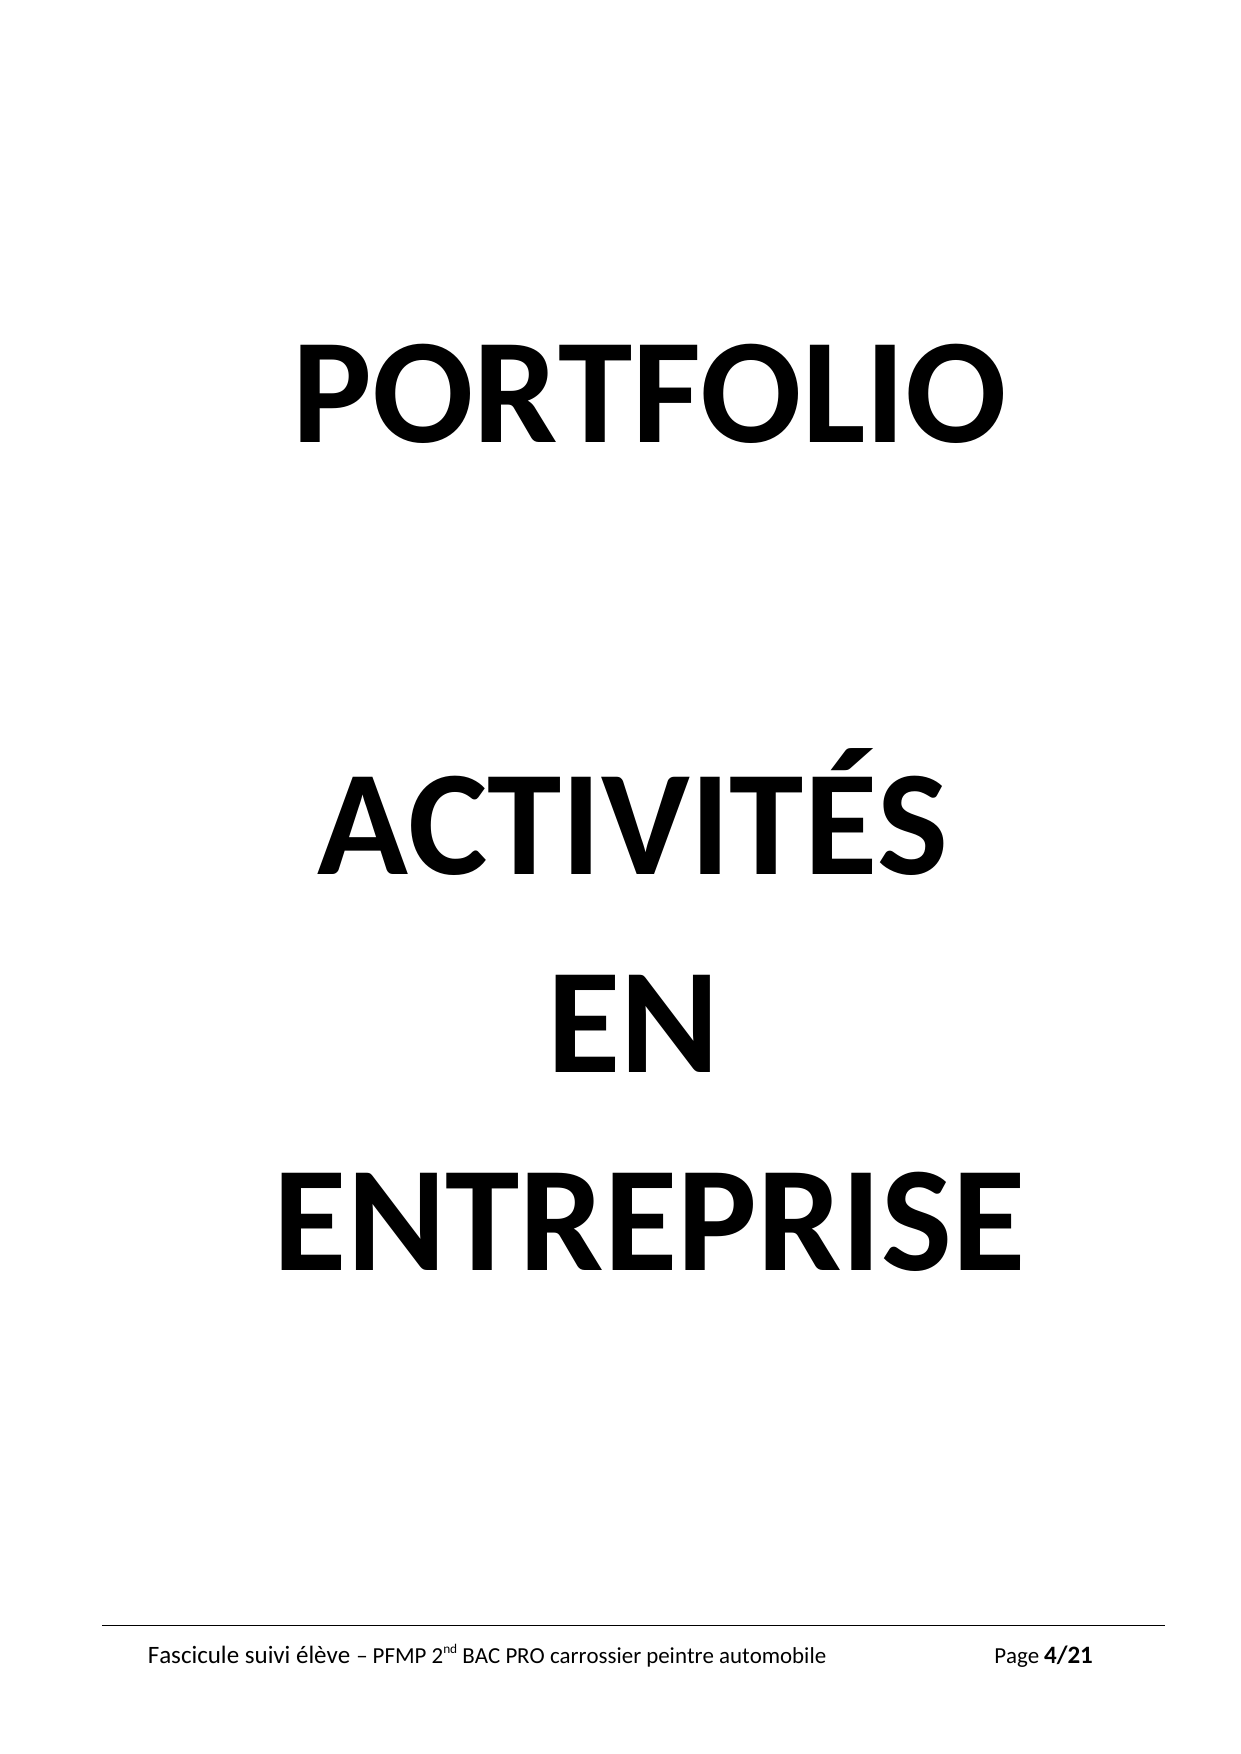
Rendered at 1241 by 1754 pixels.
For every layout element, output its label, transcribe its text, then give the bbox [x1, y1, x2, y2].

text ACTIVITÉS EN ENTREPRISE [148, 531, 1152, 1308]
text PORTFOLIO [148, 296, 1152, 512]
